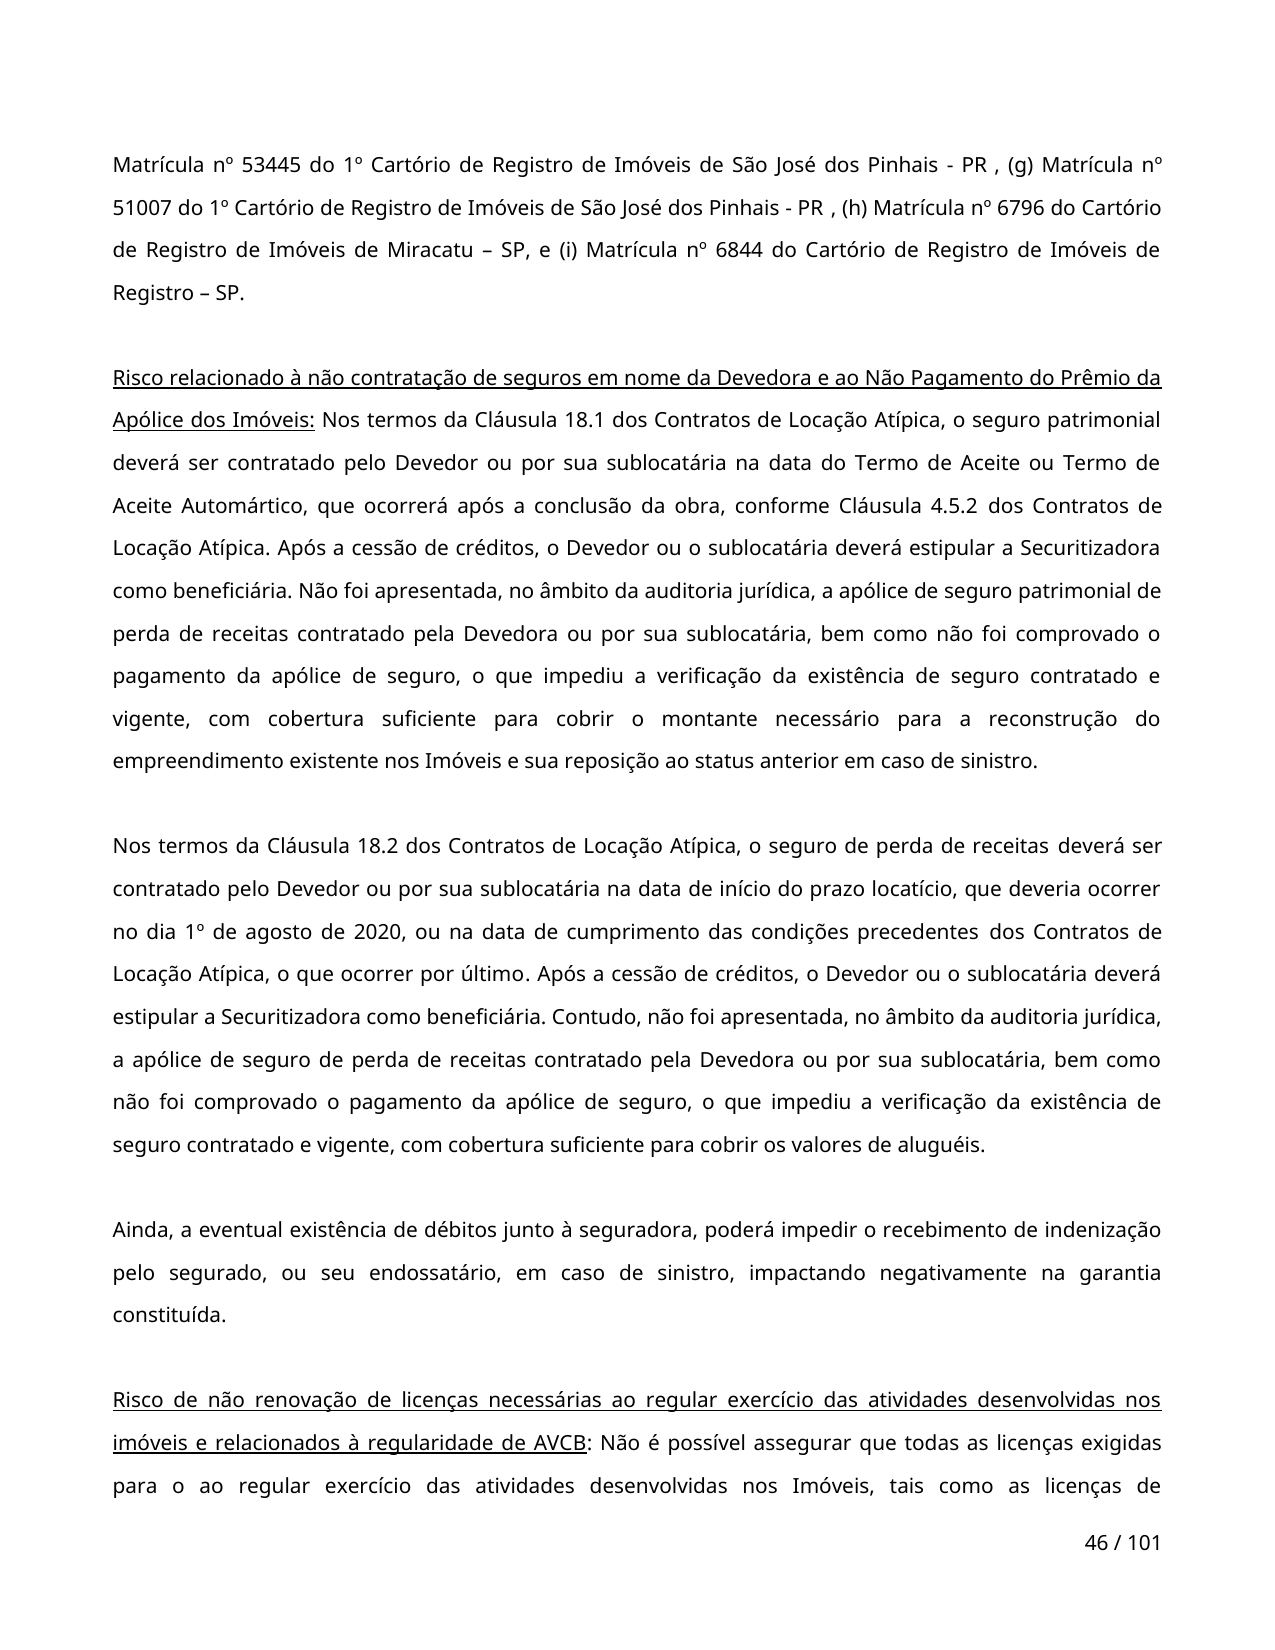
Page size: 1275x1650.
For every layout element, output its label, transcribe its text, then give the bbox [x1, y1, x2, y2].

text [112, 150, 1162, 306]
text Nos termos da Cláusula 18.2 dos Contratos de Locação Atípica, o seguro de perda de receitas deverá ser contratado pelo Devedor ou por sua sublocatária na data de início do prazo locatício, que deveria ocorrer no dia 1º de agosto de 2020, ou na data de cumprimento das condições precedentes dos Contratos de Locação Atípica, o que ocorrer por último. Após a cessão de créditos, o Devedor ou o sublocatária deverá estipular a Securitizadora como beneficiária. Contudo, não foi apresentada, no âmbito da auditoria jurídica, a apólice de seguro de perda de receitas contratado pela Devedora ou por sua sublocatária, bem como não foi comprovado o pagamento da apólice de seguro, o que impediu a verificação da existência de seguro contratado e vigente, com cobertura suficiente para cobrir os valores de aluguéis. [112, 832, 1162, 1158]
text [112, 1411, 1162, 1499]
text Ainda, a eventual existência de débitos junto à seguradora, poderá impedir o recebimento de indenização pelo segurado, ou seu endossatário, em caso de sinistro, impactando negativamente na garantia constituída. [112, 1215, 1162, 1329]
text Risco relacionado à não contratação de seguros em nome da Devedora e ao Não Pagamento do Prêmio da Apólice dos Imóveis: Nos termos da Cláusula 18.1 dos Contratos de Locação Atípica, o seguro patrimonial deverá ser contratado pelo Devedor ou por sua sublocatária na data do Termo de Aceite ou Termo de Aceite Automártico, que ocorrerá após a conclusão da obra, conforme Cláusula 4.5.2 dos Contratos de Locação Atípica. Após a cessão de créditos, o Devedor ou o sublocatária deverá estipular a Securitizadora como beneficiária. Não foi apresentada, no âmbito da auditoria jurídica, a apólice de seguro patrimonial de perda de receitas contratado pela Devedora ou por sua sublocatária, bem como não foi comprovado o pagamento da apólice de seguro, o que impediu a verificação da existência de seguro contratado e vigente, com cobertura suficiente para cobrir o montante necessário para a reconstrução do empreendimento existente nos Imóveis e sua reposição ao status anterior em caso de sinistro. [112, 388, 1162, 775]
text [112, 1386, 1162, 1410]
